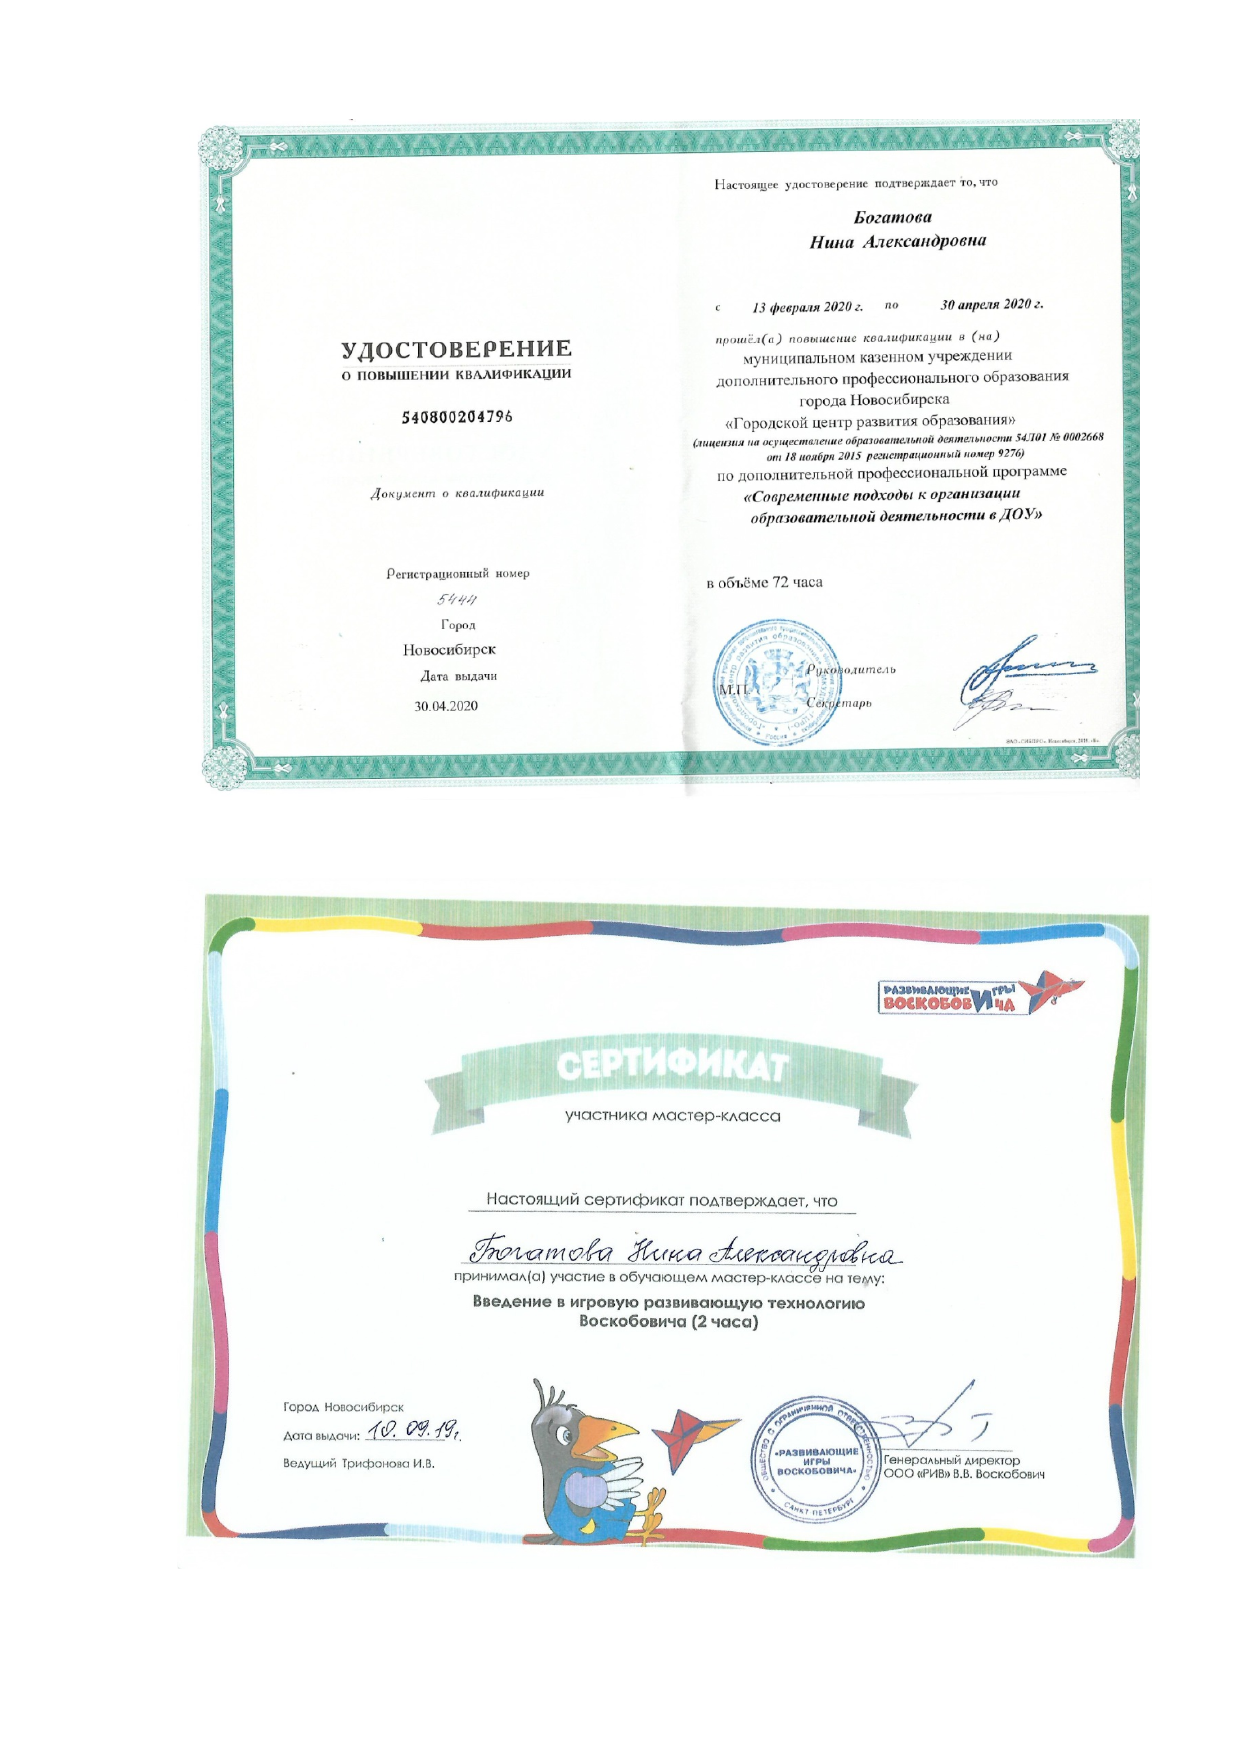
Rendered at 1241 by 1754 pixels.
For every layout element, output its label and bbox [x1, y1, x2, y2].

picture [179, 119, 1139, 800]
picture [177, 878, 1152, 1569]
